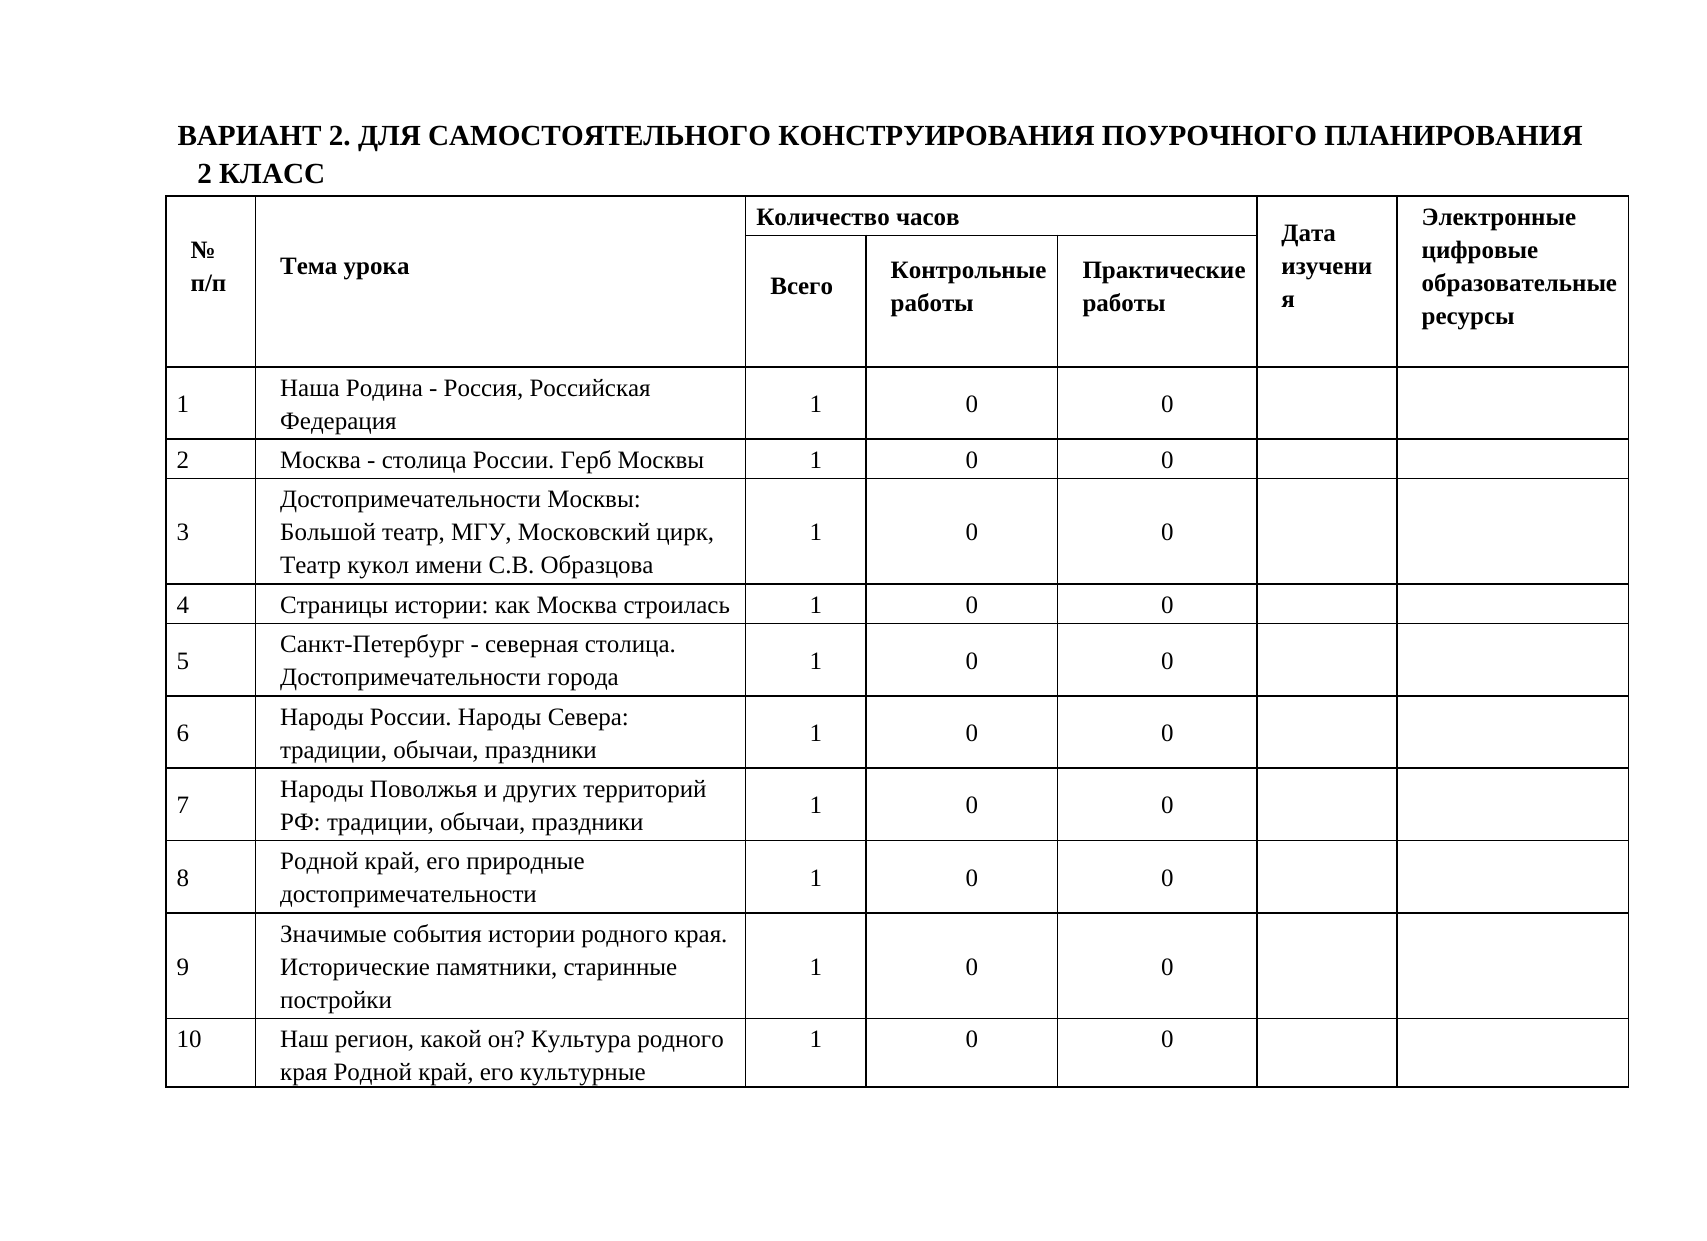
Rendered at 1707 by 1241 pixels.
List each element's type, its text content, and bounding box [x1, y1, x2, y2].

table_cell [1258, 841, 1396, 912]
table_cell 0 [867, 368, 1057, 438]
table_cell 1 [746, 368, 865, 438]
text 2 КЛАСС [190, 157, 1618, 190]
table_cell 0 [1058, 914, 1256, 1017]
table_cell [1258, 697, 1396, 767]
table_header Дата изучения [1258, 197, 1396, 366]
table_cell 0 [867, 1019, 1057, 1086]
table_cell Контрольные работы [867, 236, 1057, 366]
table_header № п/п [167, 197, 255, 366]
table_cell 9 [167, 914, 255, 1017]
table_cell 1 [746, 585, 865, 622]
table_cell [1398, 697, 1628, 767]
table_cell 1 [746, 1019, 865, 1086]
table_cell 0 [1058, 1019, 1256, 1086]
table_cell [1398, 440, 1628, 478]
table_cell 1 [746, 479, 865, 583]
table_cell Москва - столица России. Герб Москвы [256, 440, 745, 478]
table_cell 0 [1058, 697, 1256, 767]
table_cell 7 [167, 769, 255, 840]
table_cell Страницы истории: как Москва строилась [256, 585, 745, 622]
table_cell Всего [746, 236, 865, 366]
table_cell 0 [867, 697, 1057, 767]
table_cell 0 [867, 841, 1057, 912]
table_cell Практические работы [1058, 236, 1256, 366]
table_cell Значимые события истории родного края. Исторические памятники, старинные постройки [256, 914, 745, 1017]
table_cell 0 [867, 624, 1057, 695]
table_header Электронные цифровые образовательные ресурсы [1398, 197, 1628, 366]
table_cell 0 [1058, 624, 1256, 695]
table_cell Народы Поволжья и других территорий РФ: традиции, обычаи, праздники [256, 769, 745, 840]
table_cell [1258, 914, 1396, 1017]
table_cell 10 [167, 1019, 255, 1086]
table_cell 0 [1058, 769, 1256, 840]
table_cell 0 [1058, 479, 1256, 583]
table_cell 0 [867, 585, 1057, 622]
table_cell Санкт-Петербург - северная столица. Достопримечательности города [256, 624, 745, 695]
table_cell [1398, 841, 1628, 912]
table_header Тема урока [256, 197, 745, 366]
table_cell 0 [867, 914, 1057, 1017]
table_cell [1258, 624, 1396, 695]
table_cell 0 [867, 769, 1057, 840]
table_cell Родной край, его природные достопримечательности [256, 841, 745, 912]
table_cell [1398, 769, 1628, 840]
table_cell 1 [746, 624, 865, 695]
text ВАРИАНТ 2. ДЛЯ САМОСТОЯТЕЛЬНОГО КОНСТРУИРОВАНИЯ ПОУРОЧНОГО ПЛАНИРОВАНИЯ [177, 118, 1618, 152]
table_cell 0 [1058, 368, 1256, 438]
table_cell 0 [1058, 585, 1256, 622]
table_cell 0 [867, 479, 1057, 583]
table_cell [1398, 368, 1628, 438]
table_cell [1258, 769, 1396, 840]
table_cell [1258, 1019, 1396, 1086]
table_cell 1 [746, 769, 865, 840]
table_cell 1 [746, 697, 865, 767]
table_cell [1258, 440, 1396, 478]
table_cell 0 [1058, 440, 1256, 478]
table_cell [1258, 585, 1396, 622]
table_header Количество часов [746, 197, 1256, 234]
table_cell [1398, 585, 1628, 622]
table_cell 1 [746, 841, 865, 912]
table_cell 8 [167, 841, 255, 912]
table_cell 0 [867, 440, 1057, 478]
table_cell Народы России. Народы Севера: традиции, обычаи, праздники [256, 697, 745, 767]
table_cell 3 [167, 479, 255, 583]
table_cell 2 [167, 440, 255, 478]
table_cell [1258, 368, 1396, 438]
table_cell 6 [167, 697, 255, 767]
table_cell 1 [746, 440, 865, 478]
table_cell 5 [167, 624, 255, 695]
table_cell [1398, 624, 1628, 695]
table_cell 1 [746, 914, 865, 1017]
table_cell 1 [167, 368, 255, 438]
table_cell Достопримечательности Москвы: Большой театр, МГУ, Московский цирк, Театр кукол имени С.В. Образцова [256, 479, 745, 583]
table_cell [256, 1019, 745, 1086]
table_cell [1258, 479, 1396, 583]
table_cell [1398, 1019, 1628, 1086]
table_cell Наша Родина - Россия, Российская Федерация [256, 368, 745, 438]
table_cell [1398, 479, 1628, 583]
table_cell 4 [167, 585, 255, 622]
table_cell [1398, 914, 1628, 1017]
table_cell 0 [1058, 841, 1256, 912]
